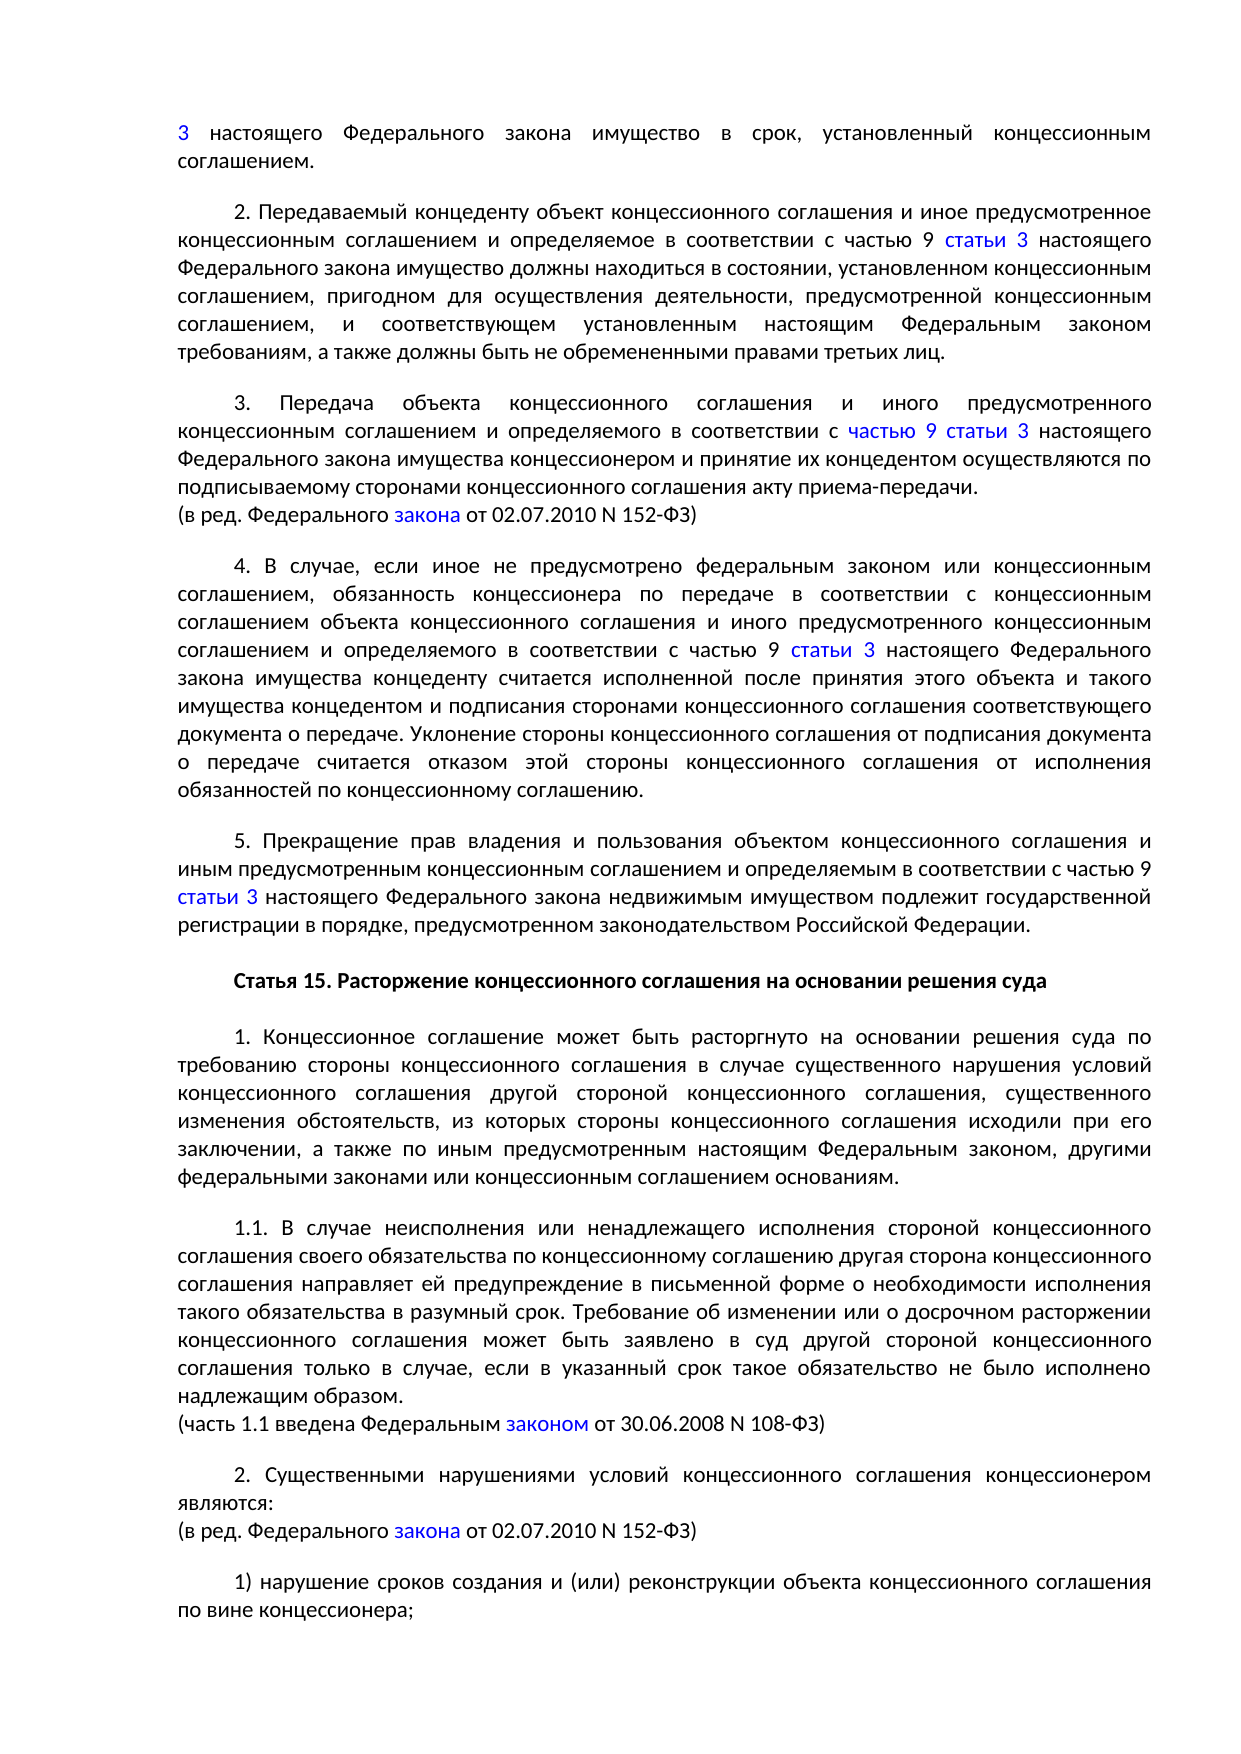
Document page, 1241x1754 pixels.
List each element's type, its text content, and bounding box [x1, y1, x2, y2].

text (часть 1.1 введена Федеральным законом от 30.06.2008 N 108-ФЗ) [177, 1409, 1152, 1438]
text 5. Прекращение прав владения и пользования объектом концессионного соглашения и иным предусмотренным концессионным соглашением и определяемым в соответствии с частью 9 статьи 3 настоящего Федерального закона недвижимым имуществом подлежит государственной регистрации в порядке, предусмотренном законодательством Российской Федерации. [177, 826, 1152, 938]
text 1. Концессионное соглашение может быть расторгнуто на основании решения суда по требованию стороны концессионного соглашения в случае существенного нарушения условий концессионного соглашения другой стороной концессионного соглашения, существенного изменения обстоятельств, из которых стороны концессионного соглашения исходили при его заключении, а также по иным предусмотренным настоящим Федеральным законом, другими федеральными законами или концессионным соглашением основаниям. [177, 1022, 1152, 1191]
title Статья 15. Расторжение концессионного соглашения на основании решения суда [177, 966, 1152, 994]
text 1.1. В случае неисполнения или ненадлежащего исполнения стороной концессионного соглашения своего обязательства по концессионному соглашению другая сторона концессионного соглашения направляет ей предупреждение в письменной форме о необходимости исполнения такого обязательства в разумный срок. Требование об изменении или о досрочном расторжении концессионного соглашения может быть заявлено в суд другой стороной концессионного соглашения только в случае, если в указанный срок такое обязательство не было исполнено надлежащим образом. [177, 1213, 1152, 1409]
text 1) нарушение сроков создания и (или) реконструкции объекта концессионного соглашения по вине концессионера; [177, 1567, 1152, 1623]
text 4. В случае, если иное не предусмотрено федеральным законом или концессионным соглашением, обязанность концессионера по передаче в соответствии с концессионным соглашением объекта концессионного соглашения и иного предусмотренного концессионным соглашением и определяемого в соответствии с частью 9 статьи 3 настоящего Федерального закона имущества концеденту считается исполненной после принятия этого объекта и такого имущества концедентом и подписания сторонами концессионного соглашения соответствующего документа о передаче. Уклонение стороны концессионного соглашения от подписания документа о передаче считается отказом этой стороны концессионного соглашения от исполнения обязанностей по концессионному соглашению. [177, 551, 1152, 803]
text 2. Передаваемый концеденту объект концессионного соглашения и иное предусмотренное концессионным соглашением и определяемое в соответствии с частью 9 статьи 3 настоящего Федерального закона имущество должны находиться в состоянии, установленном концессионным соглашением, пригодном для осуществления деятельности, предусмотренной концессионным соглашением, и соответствующем установленным настоящим Федеральным законом требованиям, а также должны быть не обремененными правами третьих лиц. [177, 197, 1152, 365]
text 3. Передача объекта концессионного соглашения и иного предусмотренного концессионным соглашением и определяемого в соответствии с частью 9 статьи 3 настоящего Федерального закона имущества концессионером и принятие их концедентом осуществляются по подписываемому сторонами концессионного соглашения акту приема-передачи. [177, 388, 1152, 500]
text 2. Существенными нарушениями условий концессионного соглашения концессионером являются: [177, 1461, 1152, 1517]
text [177, 118, 1152, 174]
text (в ред. Федерального закона от 02.07.2010 N 152-ФЗ) [177, 1517, 1152, 1544]
text (в ред. Федерального закона от 02.07.2010 N 152-ФЗ) [177, 500, 1152, 528]
